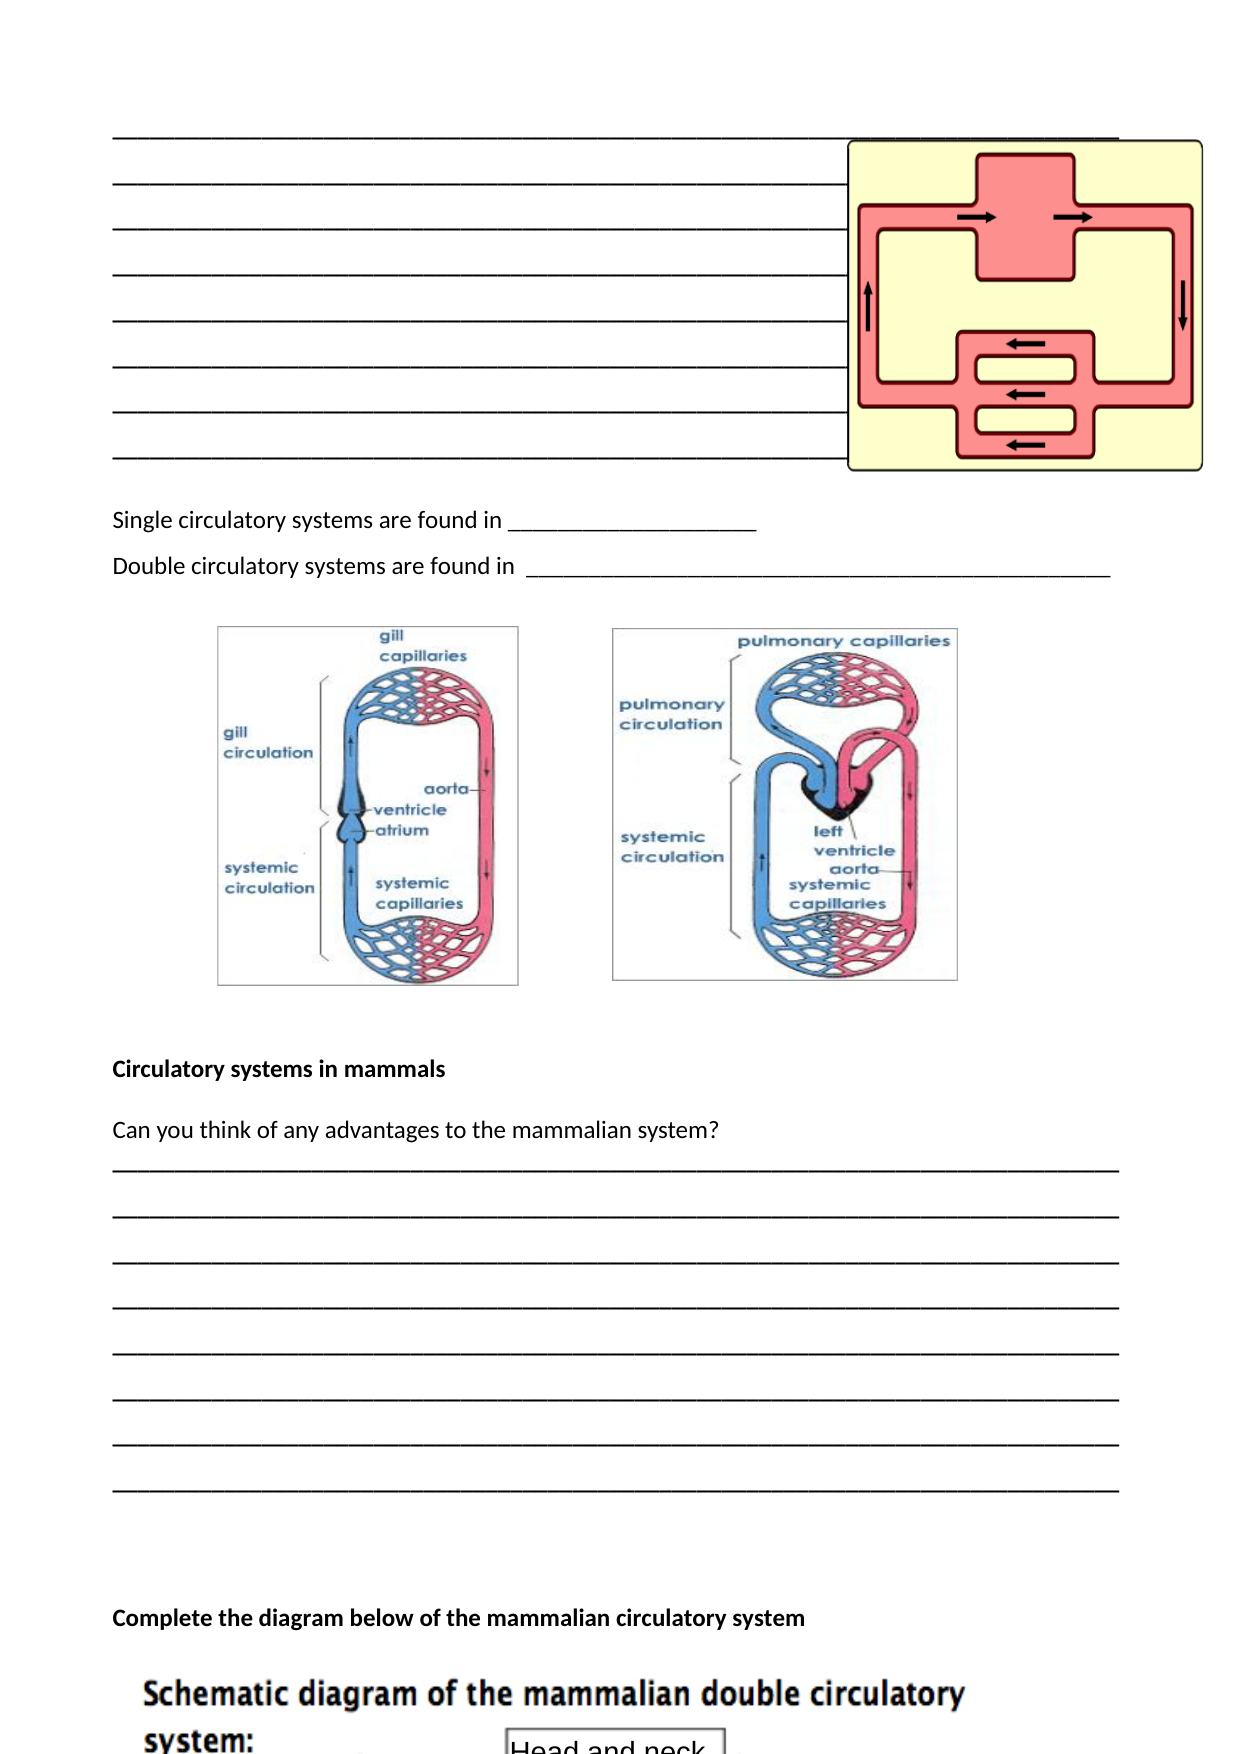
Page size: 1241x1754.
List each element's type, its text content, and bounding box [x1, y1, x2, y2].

picture [843, 134, 1207, 477]
picture [82, 1672, 1133, 1754]
text ____________________________________________________________________________________________________________________________________________________________________________________________________________________________________________________________________________________________________________________________________ [112, 295, 843, 463]
text ____________________________________________________________________________________________________________________________________________________________________________________________________________________________________________________________________________________________________________________________________ [112, 112, 1128, 280]
text Can you think of any advantages to the mammalian system? [112, 1115, 1128, 1145]
picture [648, 1748, 655, 1754]
text ____________________________________________________________________________________________________________________________________________________________________________________________________________________________________________________________________________________________________________________________________ [112, 1328, 1128, 1496]
text Complete the diagram below of the mammalian circulatory system [112, 1603, 1128, 1633]
picture [217, 626, 519, 986]
picture [534, 1748, 542, 1753]
text Circulatory systems in mammals [112, 1054, 1128, 1084]
text ____________________________________________________________________________________________________________________________________________________________________________________________________________________________________________________________________________________________________________________________________ [112, 1145, 1128, 1313]
text Double circulatory systems are found in _______________________________________________ [112, 550, 1128, 581]
picture [612, 628, 958, 981]
picture [664, 1748, 672, 1753]
picture [608, 1748, 615, 1754]
text Single circulatory systems are found in ____________________ [112, 504, 1128, 535]
